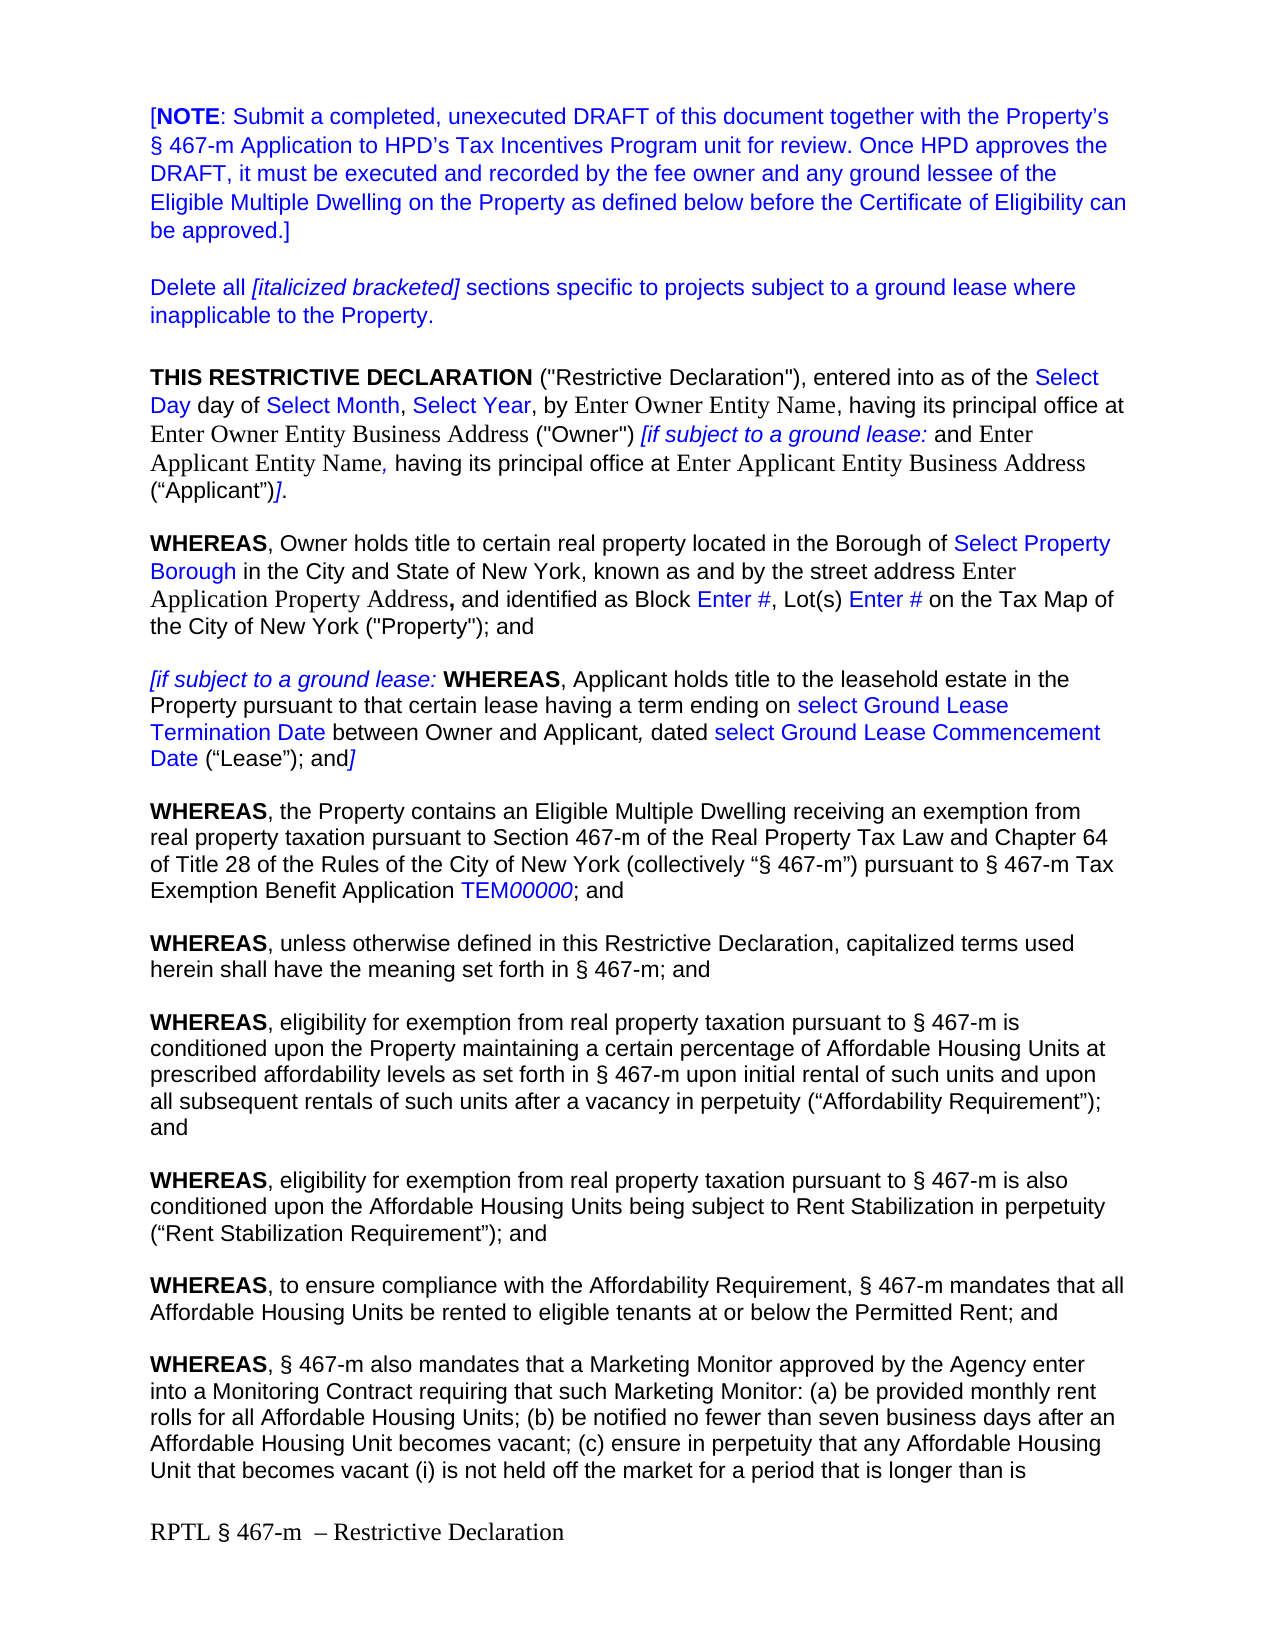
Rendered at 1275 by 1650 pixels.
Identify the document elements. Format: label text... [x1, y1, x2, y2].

text THIS RESTRICTIVE DECLARATION ("Restrictive Declaration"), entered into as of the day of , , by , having its principal office at ("Owner") [if subject to a ground lease: and , having its principal office at (“Applicant”)]. [150, 364, 1127, 503]
text WHEREAS, the Property contains an Eligible Multiple Dwelling receiving an exemption from real property taxation pursuant to Section 467-m of the Real Property Tax Law and Chapter 64 of Title 28 of the Rules of the City of New York (collectively “§ 467-m”) pursuant to § 467-m Tax Exemption Benefit Application ; and [150, 798, 1125, 903]
text WHEREAS, Owner holds title to certain real property located in the Borough of in the City and State of New York, known as and by the street address , and identified as Block , Lot(s) on the Tax Map of the City of New York ("Property"); and [150, 529, 1125, 640]
text WHEREAS, unless otherwise defined in this Restrictive Declaration, capitalized terms used herein shall have the meaning set forth in § 467-m; and [150, 929, 1125, 982]
text Delete all [italicized bracketed] sections specific to projects subject to a ground lease where inapplicable to the Property. [150, 245, 1127, 328]
text WHEREAS, eligibility for exemption from real property taxation pursuant to § 467-m is conditioned upon the Property maintaining a certain percentage of Affordable Housing Units at prescribed affordability levels as set forth in § 467-m upon initial rental of such units and upon all subsequent rentals of such units after a vacancy in perpetuity (“Affordability Requirement”); and [150, 1009, 1125, 1140]
text [NOTE: Submit a completed, unexecuted DRAFT of this document together with the Property’s § 467-m Application to HPD’s Tax Incentives Program unit for review. Once HPD approves the DRAFT, it must be executed and recorded by the fee owner and any ground lessee of the Eligible Multiple Dwelling on the Property as defined below before the Certificate of Eligibility can be approved.] [150, 103, 1127, 243]
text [150, 1351, 1125, 1483]
text [if subject to a ground lease: WHEREAS, Applicant holds title to the leasehold estate in the Property pursuant to that certain lease having a term ending on between Owner and Applicant, dated (“Lease”); and] [150, 666, 1125, 771]
text WHEREAS, to ensure compliance with the Affordability Requirement, § 467-m mandates that all Affordable Housing Units be rented to eligible tenants at or below the Permitted Rent; and [150, 1272, 1125, 1325]
text WHEREAS, eligibility for exemption from real property taxation pursuant to § 467-m is also conditioned upon the Affordable Housing Units being subject to Rent Stabilization in perpetuity (“Rent Stabilization Requirement”); and [150, 1167, 1125, 1246]
